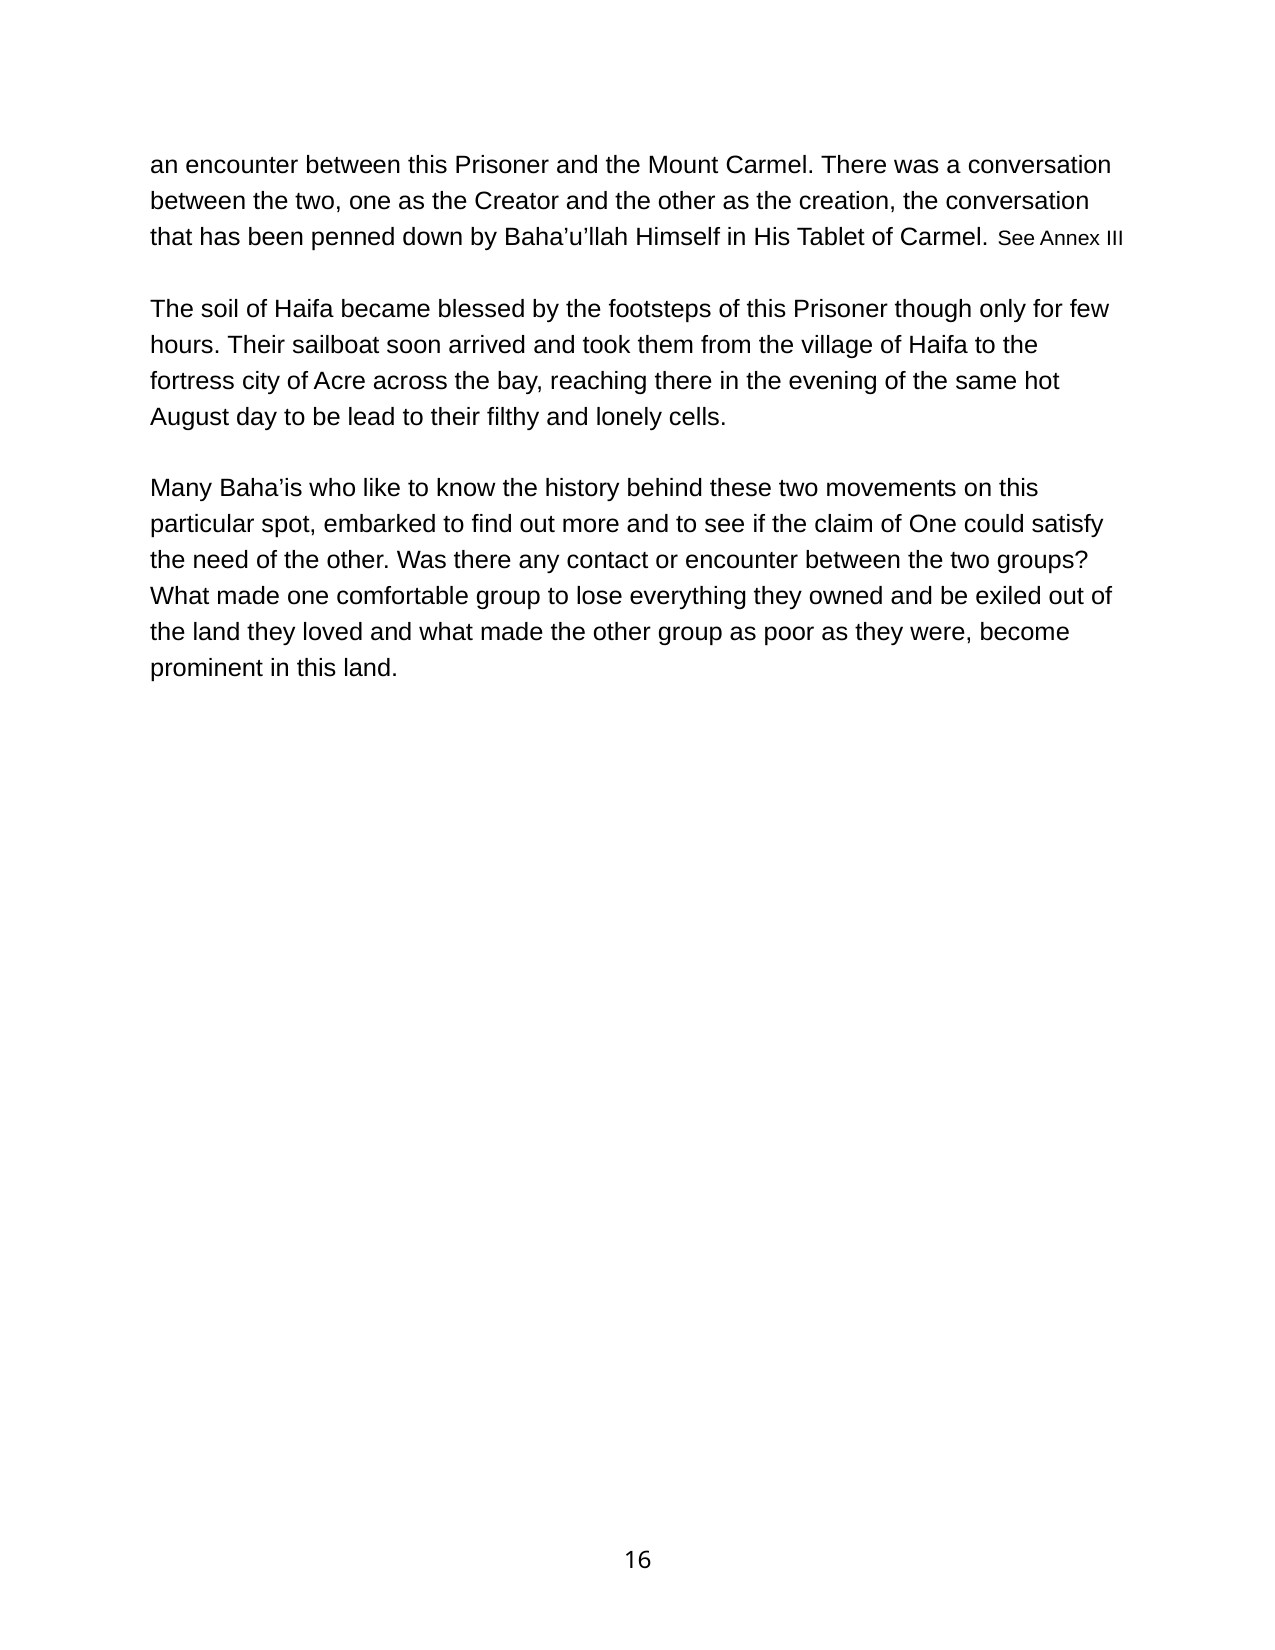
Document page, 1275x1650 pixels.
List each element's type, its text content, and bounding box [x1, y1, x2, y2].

text The soil of Haifa became blessed by the footsteps of this Prisoner though only for few hours. Their sailboat soon arrived and took them from the village of Haifa to the fortress city of Acre across the bay, reaching there in the evening of the same hot August day to be lead to their filthy and lonely cells. [150, 294, 1125, 430]
text Many Baha’is who like to know the history behind these two movements on this particular spot, embarked to find out more and to see if the claim of One could satisfy the need of the other. Was there any contact or encounter between the two groups? What made one comfortable group to lose everything they owned and be exiled out of the land they loved and what made the other group as poor as they were, become prominent in this land. [150, 473, 1125, 682]
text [150, 150, 1125, 251]
